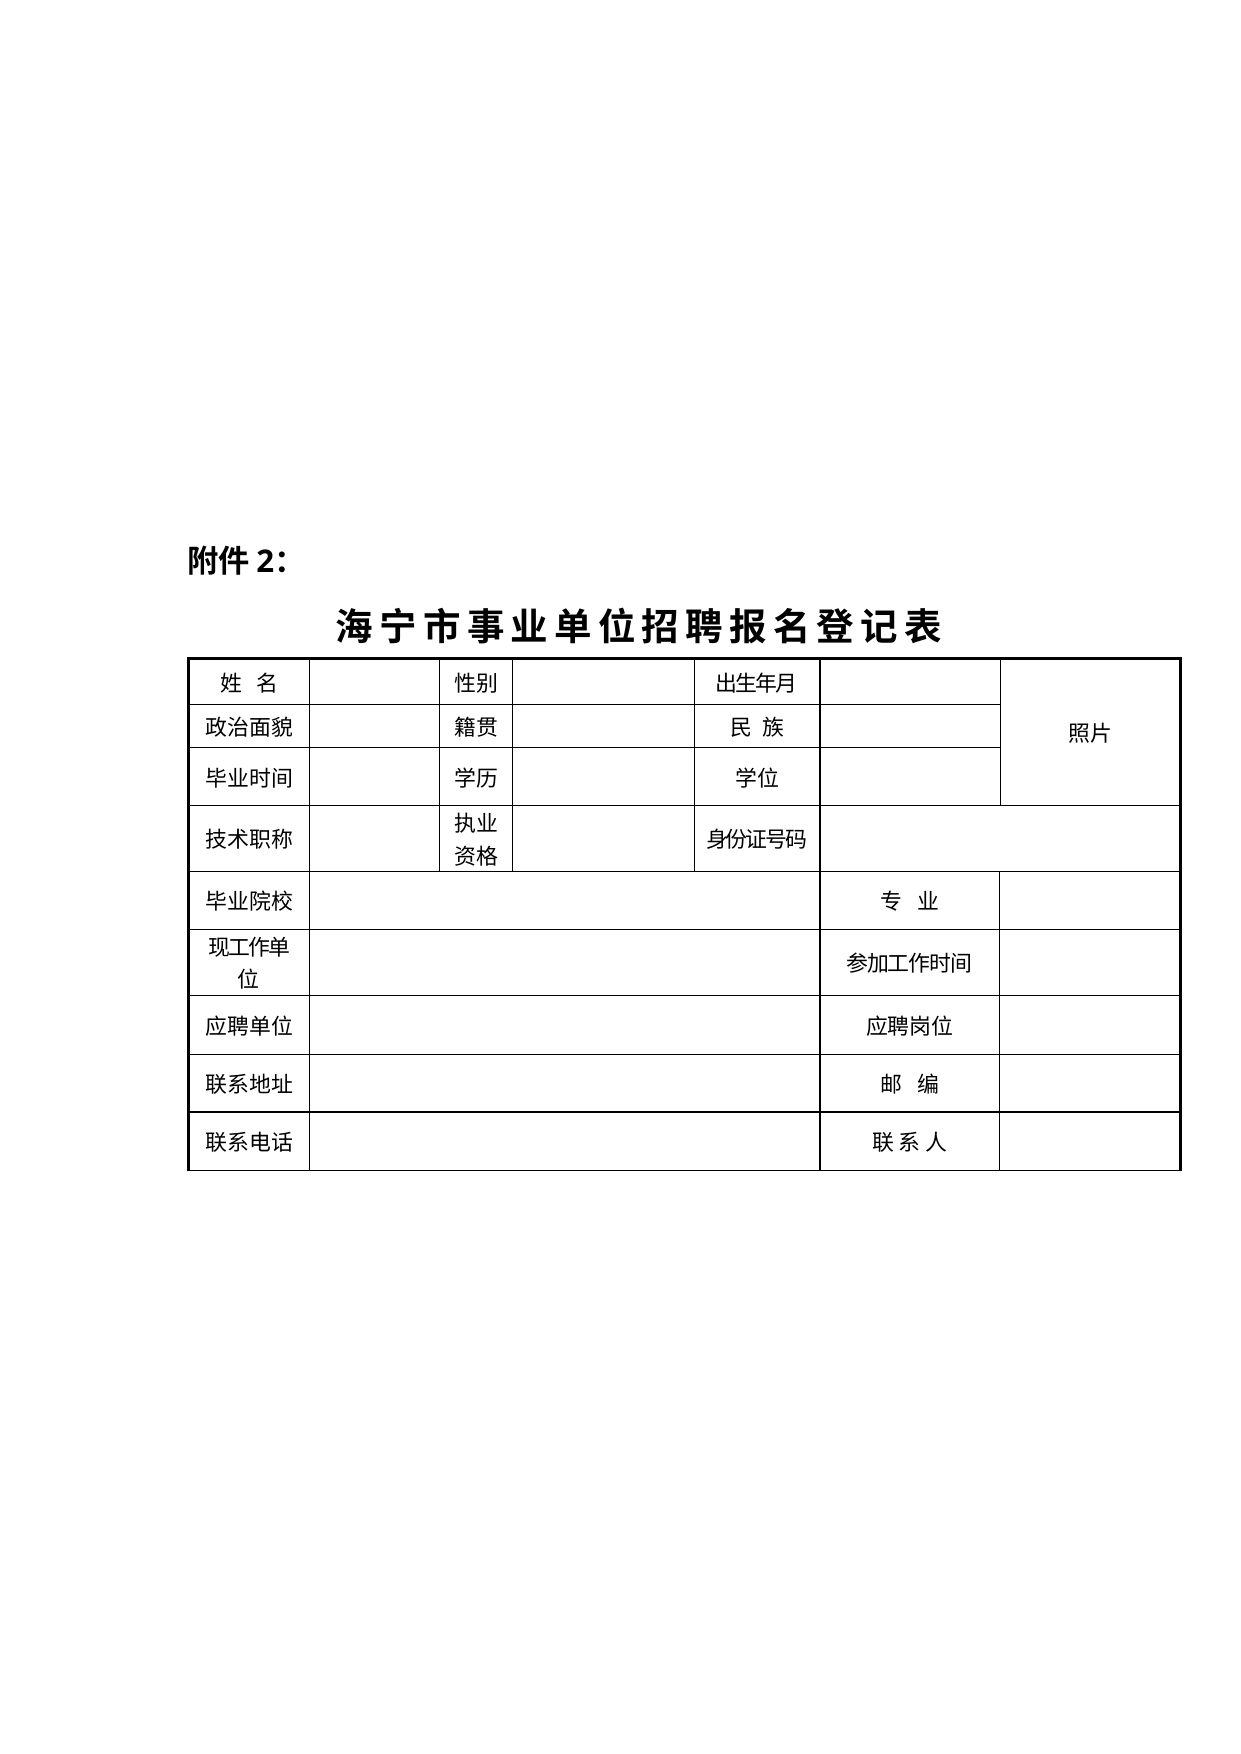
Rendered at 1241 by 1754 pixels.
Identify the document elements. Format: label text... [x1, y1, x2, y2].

table_cell 联系地址 [190, 1055, 309, 1111]
table_cell 专 业 [821, 872, 999, 928]
table_cell 毕业院校 [190, 872, 309, 928]
table_cell [1000, 1113, 1179, 1169]
table_cell 联系电话 [190, 1113, 309, 1169]
table_header 出生年月 [695, 660, 819, 703]
table_cell 应聘岗位 [821, 996, 999, 1054]
table_cell [310, 1113, 819, 1169]
table_cell 参加工作时间 [821, 930, 999, 994]
table_cell 民 族 [695, 705, 819, 747]
table_cell [513, 748, 694, 805]
table_cell [310, 806, 439, 871]
table_cell 应聘单位 [190, 996, 309, 1054]
table_cell [1000, 930, 1179, 994]
table_cell 籍贯 [440, 705, 512, 747]
table_cell 邮 编 [821, 1055, 999, 1111]
table_header 性别 [440, 660, 512, 703]
table_cell 执业资格 [440, 806, 512, 871]
table_cell 现工作单位 [190, 930, 309, 994]
table_cell [310, 996, 819, 1054]
table_cell [310, 930, 819, 994]
table_cell [310, 748, 439, 805]
table_cell 政治面貌 [190, 705, 309, 747]
table_cell [310, 872, 819, 928]
text 附件2： [187, 527, 1053, 592]
table_cell [513, 806, 694, 871]
table_cell [1000, 996, 1179, 1054]
table_cell 联 系 人 [821, 1113, 999, 1169]
table_cell 毕业时间 [190, 748, 309, 805]
table_cell 学历 [440, 748, 512, 805]
table_cell [821, 748, 1000, 805]
table_cell [821, 705, 1000, 747]
table_cell 技术职称 [190, 806, 309, 871]
table_cell 学位 [695, 748, 819, 805]
table_cell [1000, 1055, 1179, 1111]
table_cell 身份证号码 [695, 806, 819, 871]
table_cell [1000, 872, 1179, 928]
table_header [513, 660, 694, 703]
table_cell [310, 1055, 819, 1111]
table_header [821, 660, 1000, 703]
table_header [310, 660, 439, 703]
table_cell [513, 705, 694, 747]
table_cell [821, 806, 1179, 871]
text 海宁市事业单位招聘报名登记表 [187, 592, 1053, 657]
table_cell [310, 705, 439, 747]
table_header 姓 名 [190, 660, 309, 703]
table_header 照片 [1001, 660, 1179, 805]
